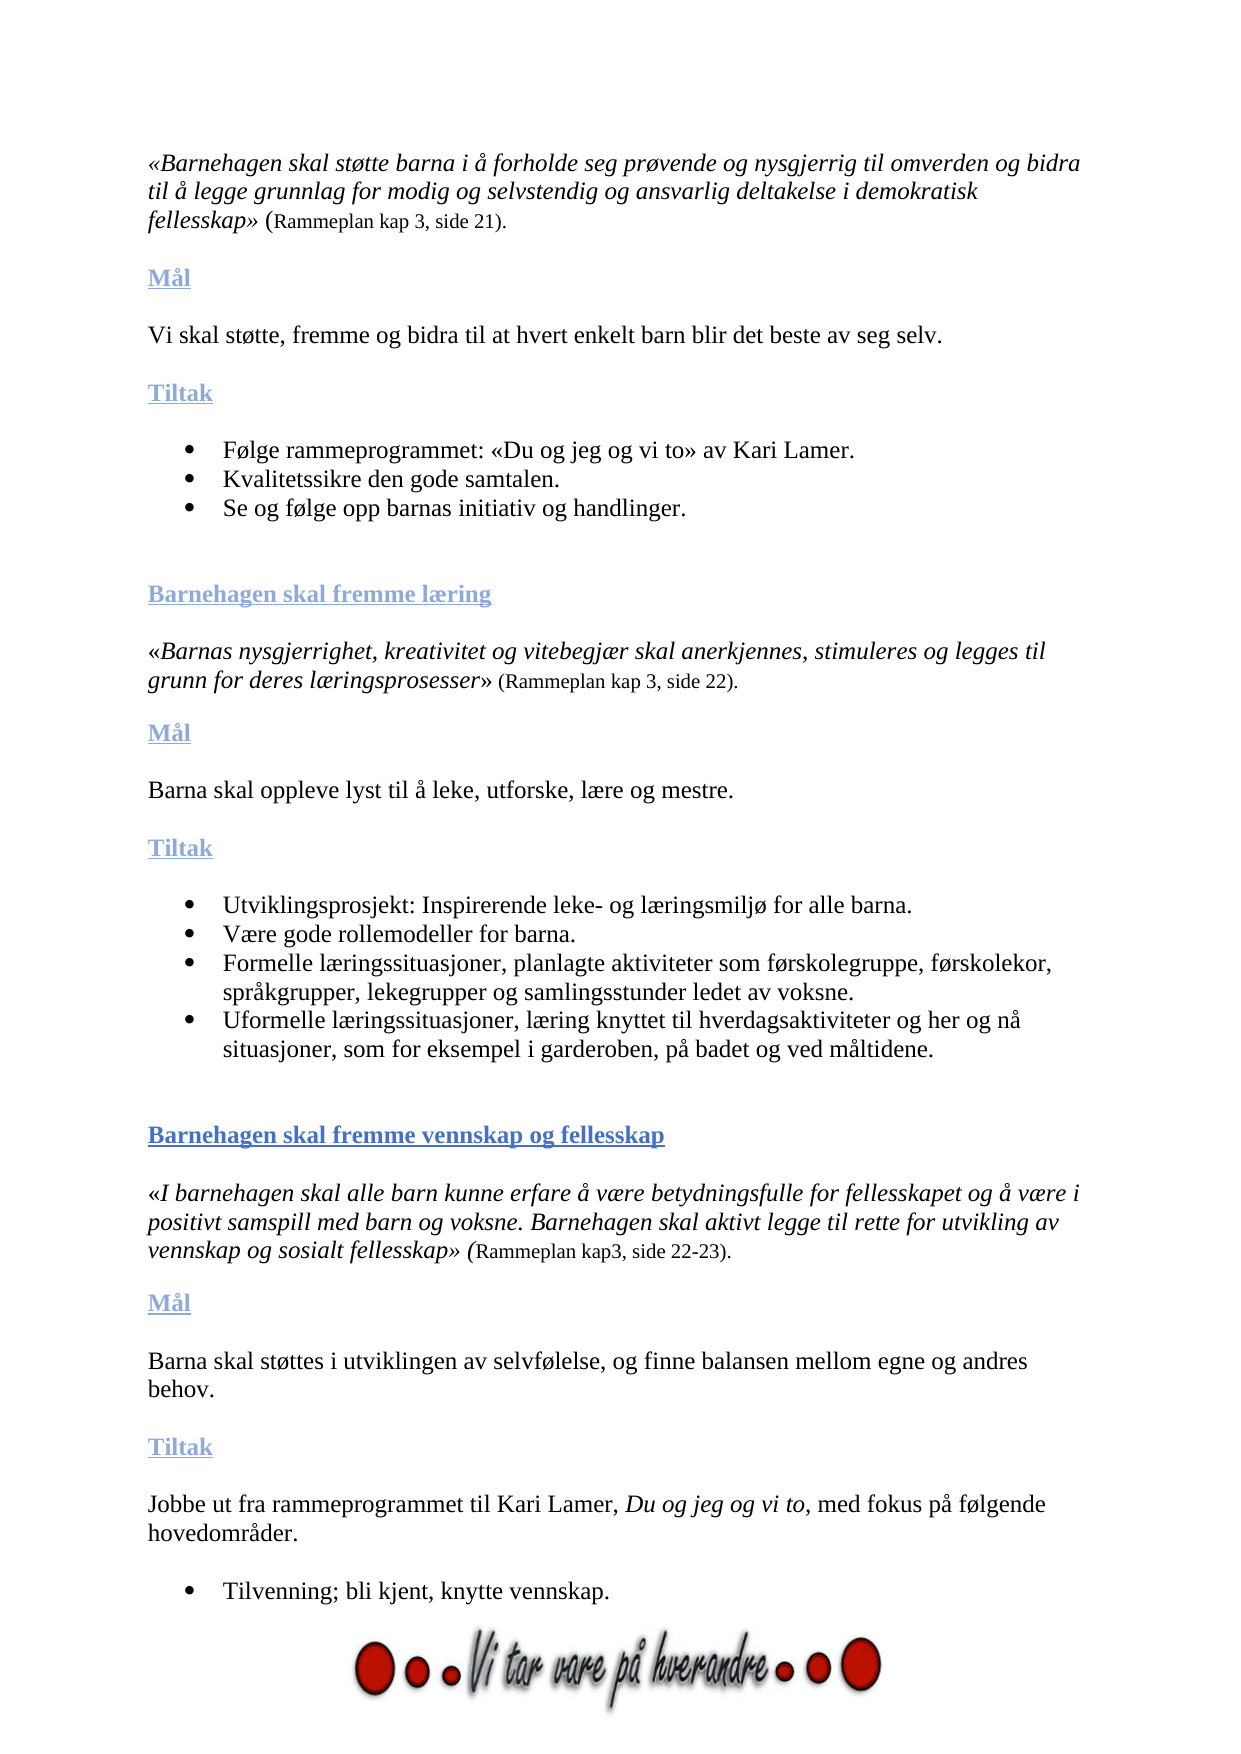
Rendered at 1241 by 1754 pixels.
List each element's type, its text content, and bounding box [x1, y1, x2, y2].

text Barna skal støttes i utviklingen av selvfølelse, og finne balansen mellom egne og andres behov. [148, 1346, 1093, 1403]
text Barna skal oppleve lyst til å leke, utforske, lære og mestre. [148, 775, 1093, 804]
text «Barnehagen skal støtte barna i å forholde seg prøvende og nysgjerrig til omverden og bidra til å legge grunnlag for modig og selvstendig og ansvarlig deltakelse i demokratisk fellesskap» (Rammeplan kap 3, side 21). [148, 148, 1093, 234]
list Utviklingsprosjekt: Inspirerende leke- og læringsmiljø for alle barna. [185, 890, 1093, 919]
text «Barnas nysgjerrighet, kreativitet og vitebegjær skal anerkjennes, stimuleres og legges til grunn for deres læringsprosesser» (Rammeplan kap 3, side 22). [148, 636, 1093, 694]
text Tiltak [148, 833, 1093, 862]
text Mål [148, 263, 1093, 291]
text Vi skal støtte, fremme og bidra til at hvert enkelt barn blir det beste av seg selv. [148, 320, 1093, 349]
text «I barnehagen skal alle barn kunne erfare å være betydningsfulle for fellesskapet og å være i positivt samspill med barn og voksne. Barnehagen skal aktivt legge til rette for utvikling av vennskap og sosialt fellesskap» (Rammeplan kap3, side 22-23). [148, 1178, 1093, 1264]
list Se og følge opp barnas initiativ og handlinger. [185, 493, 1093, 521]
list Formelle læringssituasjoner, planlagte aktiviteter som førskolegruppe, førskolekor, språkgrupper, lekegrupper og samlingsstunder ledet av voksne. [185, 948, 1093, 1005]
text Barnehagen skal fremme læring [148, 579, 1093, 608]
text Jobbe ut fra rammeprogrammet til Kari Lamer, Du og jeg og vi to, med fokus på følgende hovedområder. [148, 1489, 1093, 1547]
list Kvalitetssikre den gode samtalen. [185, 464, 1093, 493]
text Mål [148, 718, 1093, 747]
picture [338, 1610, 902, 1729]
text Mål [148, 1288, 1093, 1317]
list Følge rammeprogrammet: «Du og jeg og vi to» av Kari Lamer. [185, 435, 1093, 464]
list Være gode rollemodeller for barna. [185, 919, 1093, 948]
list Uformelle læringssituasjoner, læring knyttet til hverdagsaktiviteter og her og nå situasjoner, som for eksempel i garderoben, på badet og ved måltidene. [185, 1005, 1093, 1063]
text Tiltak [148, 378, 1093, 406]
text Tiltak [148, 1432, 1093, 1461]
text Barnehagen skal fremme vennskap og fellesskap [148, 1120, 1093, 1149]
list Tilvenning; bli kjent, knytte vennskap. [185, 1576, 1093, 1604]
